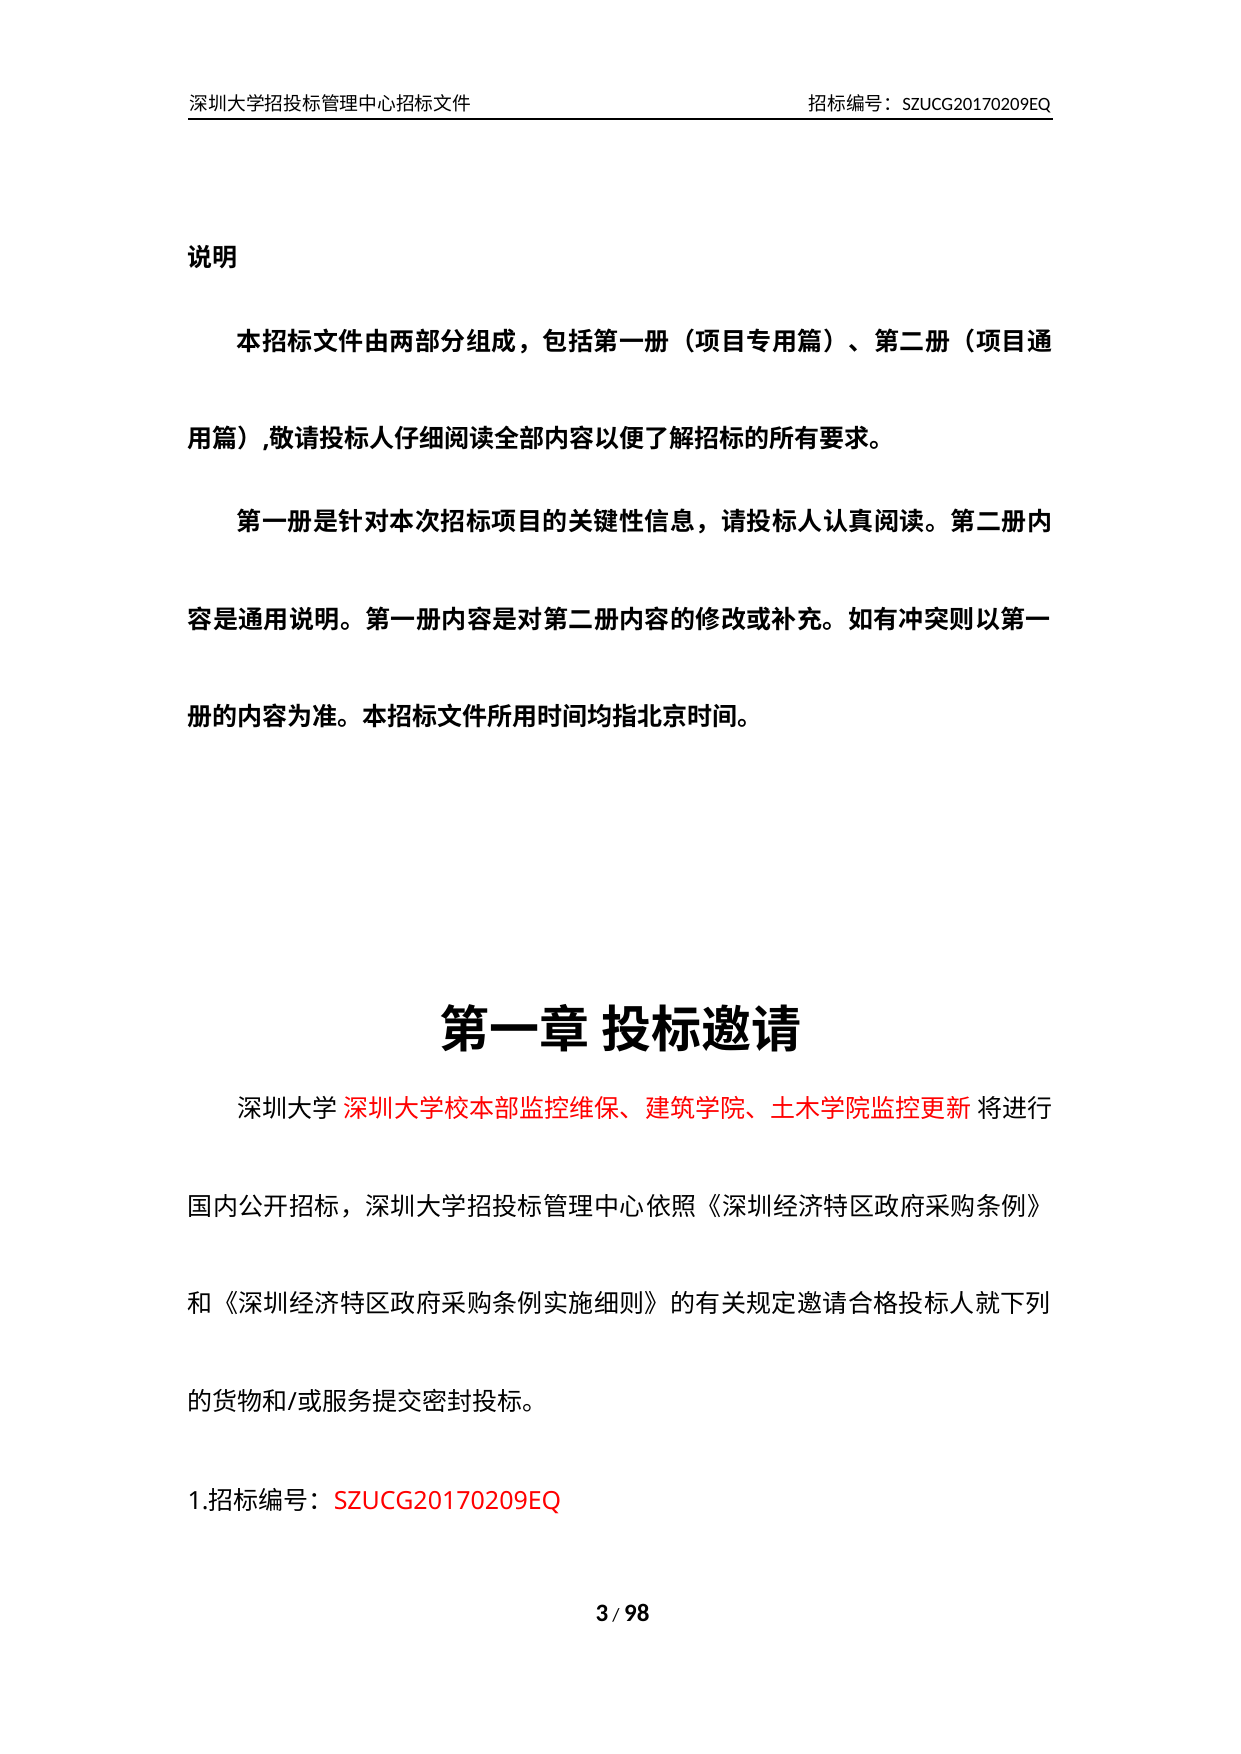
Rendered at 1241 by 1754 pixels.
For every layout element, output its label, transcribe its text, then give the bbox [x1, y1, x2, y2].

text 深圳大学 深圳大学校本部监控维保、建筑学院、土木学院监控更新 将进行国内公开招标，深圳大学招投标管理中心依照《深圳经济特区政府采购条例》和《深圳经济特区政府采购条例实施细则》的有关规定邀请合格投标人就下列的货物和/或服务提交密封投标。 [187, 1074, 1053, 1432]
text 第一册是针对本次招标项目的关键性信息，请投标人认真阅读。第二册内容是通用说明。第一册内容是对第二册内容的修改或补充。如有冲突则以第一册的内容为准。本招标文件所用时间均指北京时间。 [187, 487, 1053, 747]
text 1.招标编号：SZUCG20170209EQ [187, 1466, 1053, 1531]
text 说明 [187, 223, 1053, 288]
text 本招标文件由两部分组成，包括第一册（项目专用篇）、第二册（项目通用篇）,敬请投标人仔细阅读全部内容以便了解招标的所有要求。 [187, 307, 1053, 469]
text 第一章 投标邀请 [187, 977, 1053, 1074]
